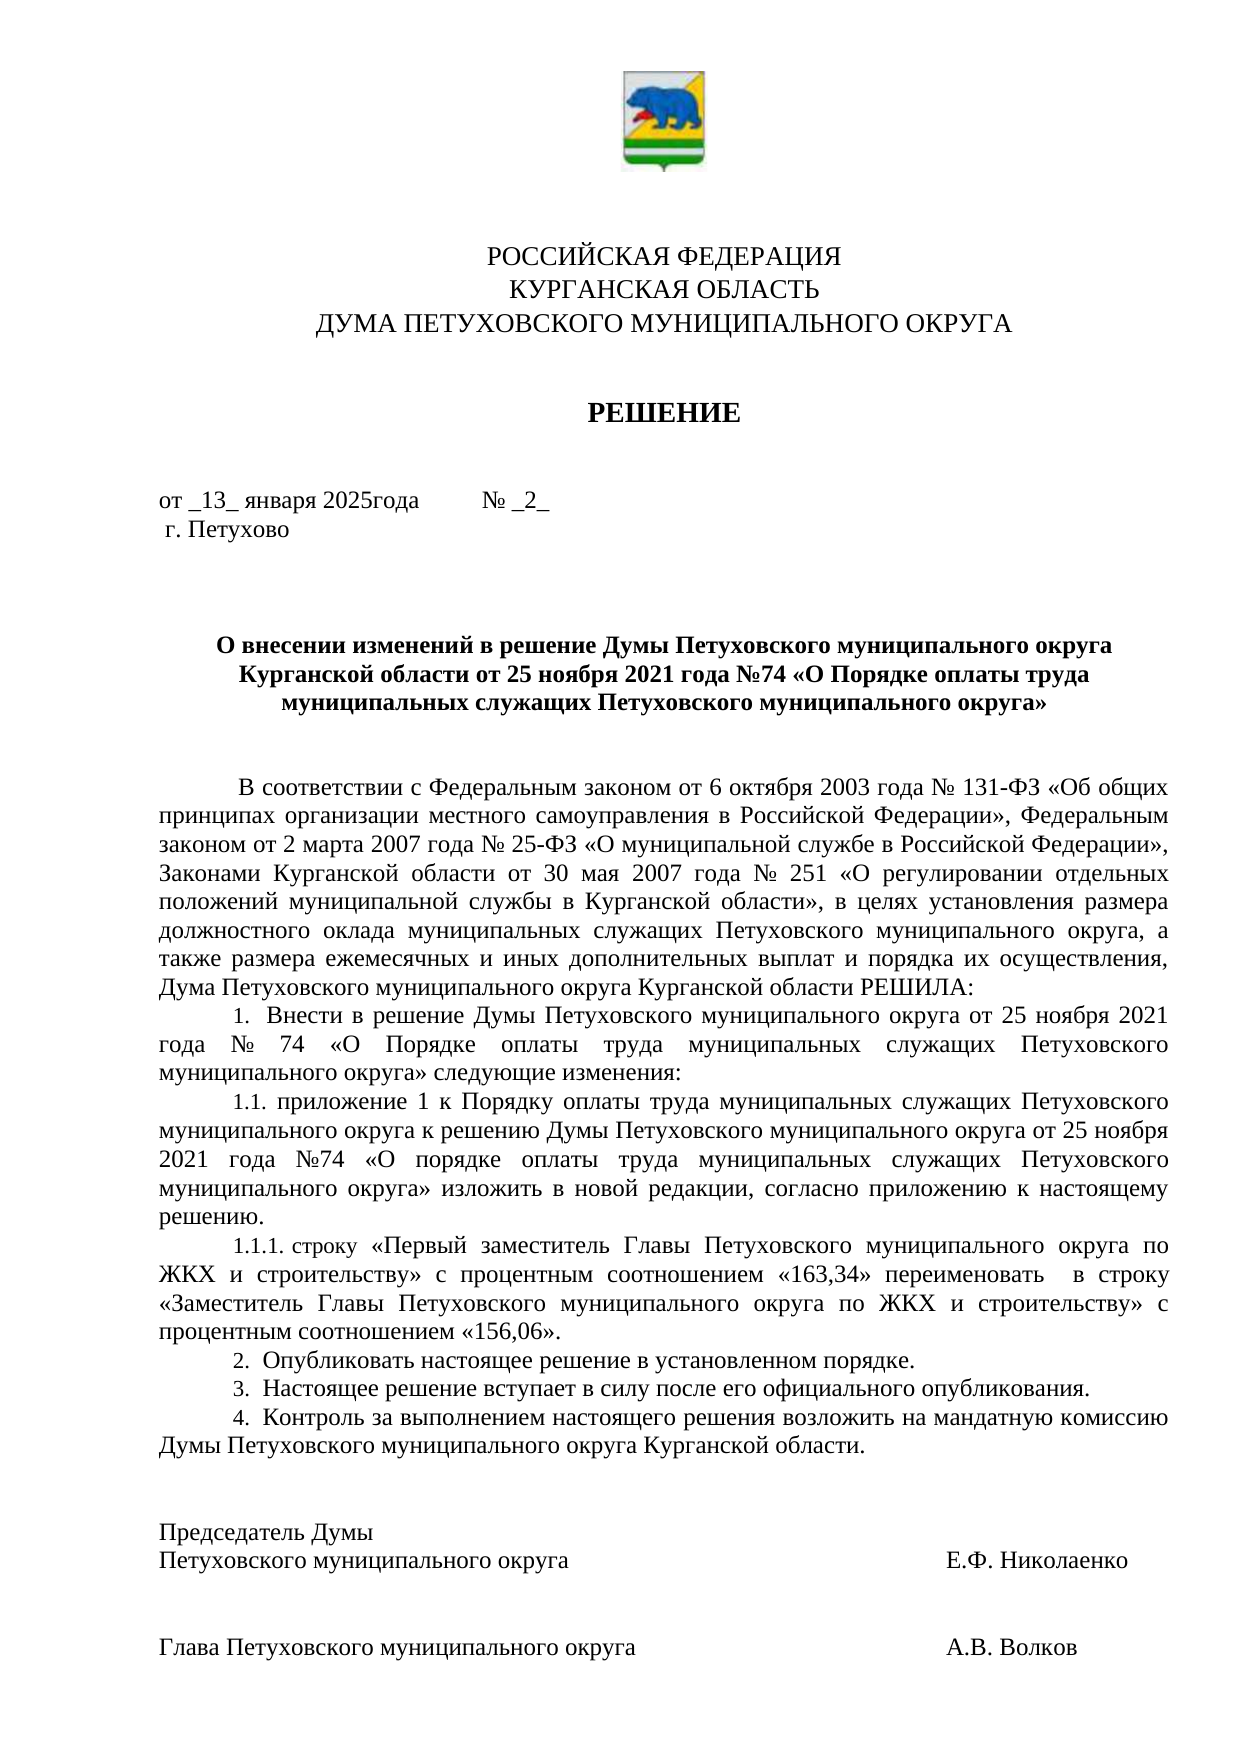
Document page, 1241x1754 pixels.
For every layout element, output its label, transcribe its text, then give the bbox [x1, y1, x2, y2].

text ДУМА ПЕТУХОВСКОГО МУНИЦИПАЛЬНОГО ОКРУГА [159, 306, 1170, 339]
list Контроль за выполнением настоящего решения возложить на мандатную комиссию Думы Петуховского муниципального округа Курганской области. [159, 1402, 1170, 1459]
text В соответствии с Федеральным законом от 6 октября 2003 года № 131-ФЗ «Об общих принципах организации местного самоуправления в Российской Федерации», Федеральным законом от 2 марта 2007 года № 25-ФЗ «О муниципальной службе в Российской Федерации», Законами Курганской области от 30 мая 2007 года № 251 «О регулировании отдельных положений муниципальной службы в Курганской области», в целях установления размера должностного оклада муниципальных служащих Петуховского муниципального округа, а также размера ежемесячных и иных дополнительных выплат и порядка их осуществления, Дума Петуховского муниципального округа Курганской области РЕШИЛА: [159, 772, 1170, 1001]
list Настоящее решение вступает в силу после его официального опубликования. [159, 1374, 1170, 1402]
text О внесении изменений в решение Думы Петуховского муниципального округа Курганской области от 25 ноября 2021 года №74 «О Порядке оплаты труда муниципальных служащих Петуховского муниципального округа» [159, 631, 1170, 716]
list Опубликовать настоящее решение в установленном порядке. [159, 1345, 1170, 1374]
text г. Петухово [159, 515, 574, 544]
picture [620, 71, 708, 172]
text РЕШЕНИЕ [159, 399, 1170, 428]
list строку «Первый заместитель Главы Петуховского муниципального округа по ЖКХ и строительству» с процентным соотношением «163,34» переименовать в строку «Заместитель Главы Петуховского муниципального округа по ЖКХ и строительству» с процентным соотношением «156,06». [159, 1230, 1170, 1345]
text от _13_ января 2025года № _2_ [159, 486, 574, 515]
text Петуховского муниципального округа Е.Ф. Николаенко [159, 1546, 1170, 1574]
text Председатель Думы [159, 1517, 1170, 1546]
text Глава Петуховского муниципального округа А.В. Волков [159, 1632, 1170, 1661]
text РОССИЙСКАЯ ФЕДЕРАЦИЯ КУРГАНСКАЯ ОБЛАСТЬ [159, 238, 1170, 306]
list приложение 1 к Порядку оплаты труда муниципальных служащих Петуховского муниципального округа к решению Думы Петуховского муниципального округа от 25 ноября 2021 года №74 «О порядке оплаты труда муниципальных служащих Петуховского муниципального округа» изложить в новой редакции, согласно приложению к настоящему решению. [159, 1086, 1170, 1230]
list Внести в решение Думы Петуховского муниципального округа от 25 ноября 2021 года № 74 «О Порядке оплаты труда муниципальных служащих Петуховского муниципального округа» следующие изменения: [159, 1001, 1170, 1086]
